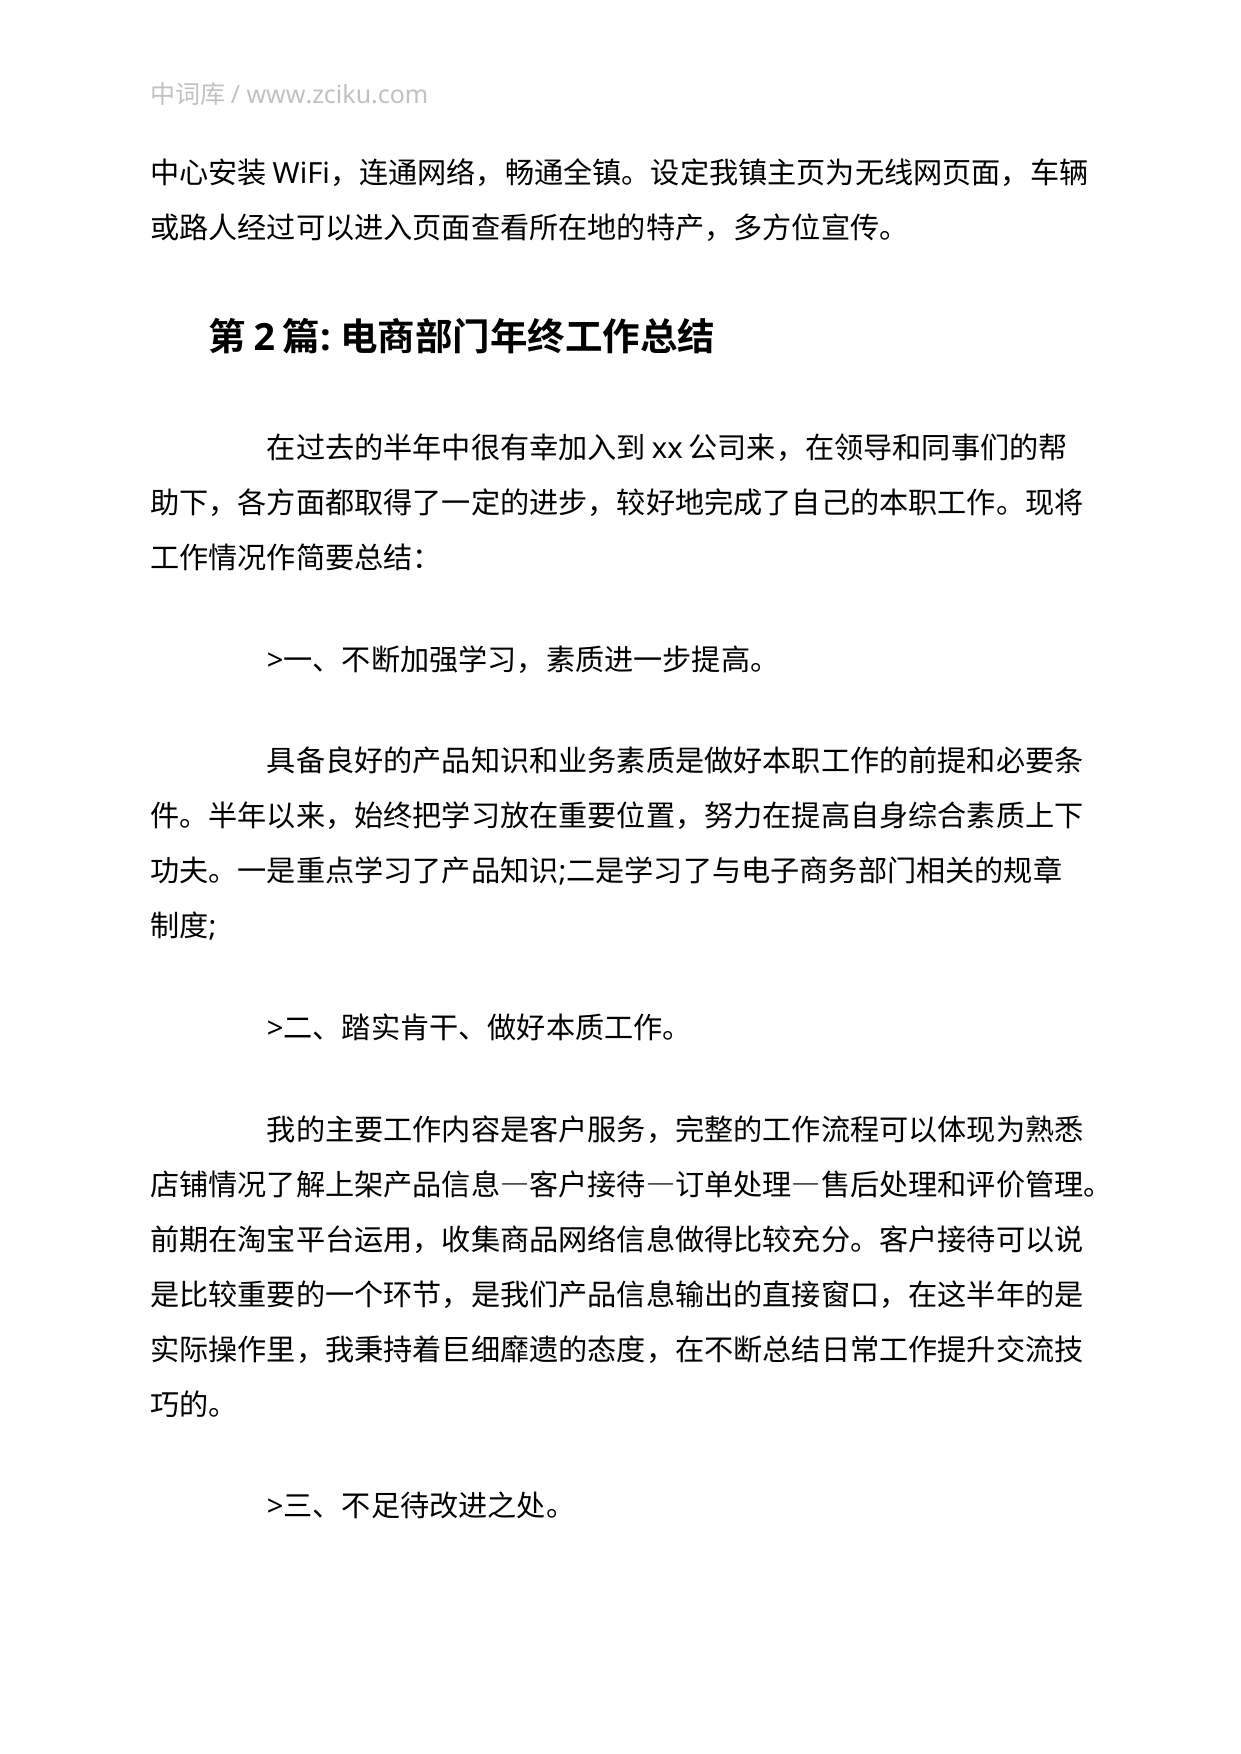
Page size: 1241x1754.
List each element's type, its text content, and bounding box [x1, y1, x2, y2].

text 我的主要工作内容是客户服务，完整的工作流程可以体现为熟悉店铺情况了解上架产品信息—客户接待—订单处理—售后处理和评价管理。前期在淘宝平台运用，收集商品网络信息做得比较充分。客户接待可以说是比较重要的一个环节，是我们产品信息输出的直接窗口，在这半年的是实际操作里，我秉持着巨细靡遗的态度，在不断总结日常工作提升交流技巧的。 [150, 1107, 1090, 1423]
text >三、不足待改进之处。 [150, 1483, 1090, 1525]
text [150, 150, 1090, 247]
text 具备良好的产品知识和业务素质是做好本职工作的前提和必要条件。半年以来，始终把学习放在重要位置，努力在提高自身综合素质上下功夫。一是重点学习了产品知识;二是学习了与电子商务部门相关的规章制度; [150, 738, 1090, 945]
text >二、踏实肯干、做好本质工作。 [150, 1005, 1090, 1047]
text 在过去的半年中很有幸加入到xx公司来，在领导和同事们的帮助下，各方面都取得了一定的进步，较好地完成了自己的本职工作。现将工作情况作简要总结： [150, 424, 1090, 577]
text 第2篇: 电商部门年终工作总结 [150, 307, 1090, 361]
text >一、不断加强学习，素质进一步提高。 [150, 636, 1090, 678]
